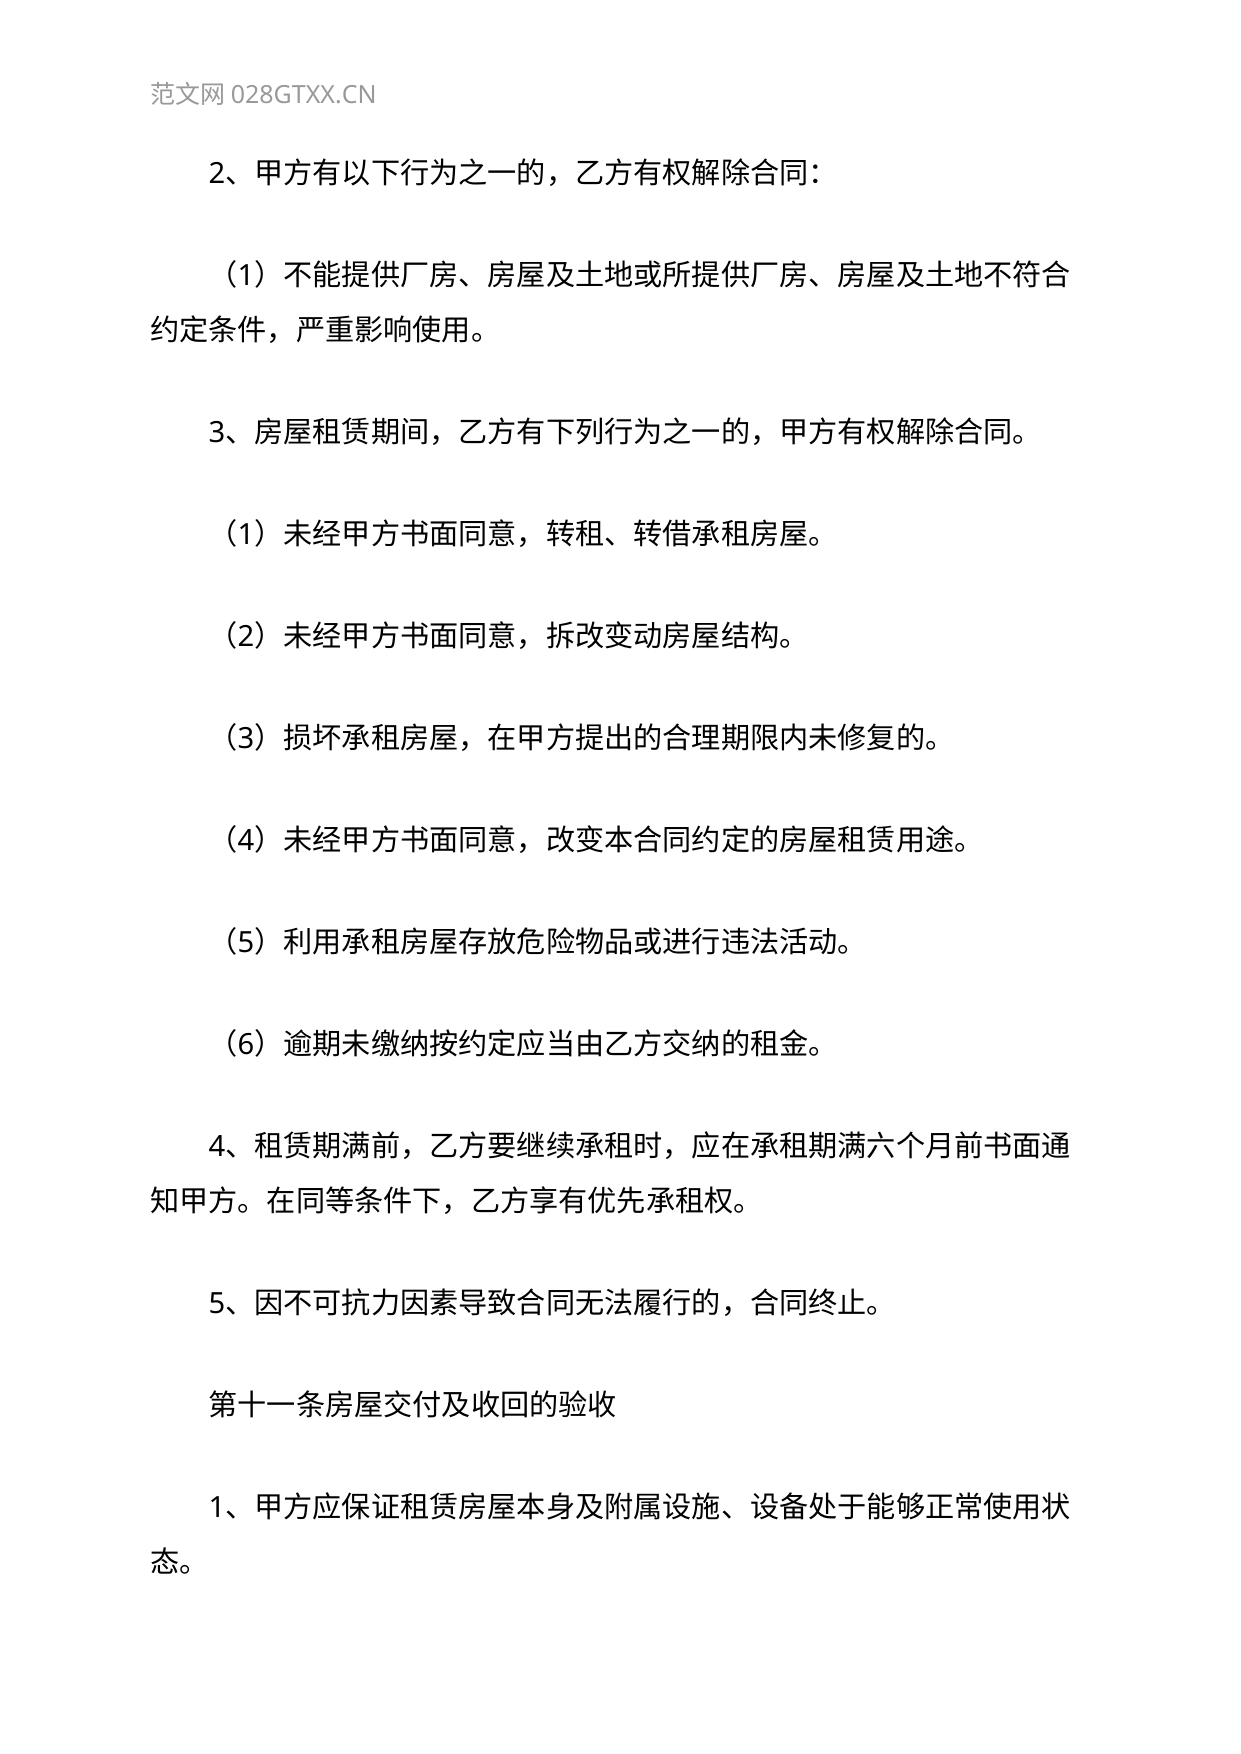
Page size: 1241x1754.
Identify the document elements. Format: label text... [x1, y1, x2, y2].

text 1、甲方应保证租赁房屋本身及附属设施、设备处于能够正常使用状态。 [150, 1483, 1090, 1580]
text （1）未经甲方书面同意，转租、转借承租房屋。 [150, 511, 1090, 553]
text （3）损坏承租房屋，在甲方提出的合理期限内未修复的。 [150, 715, 1090, 757]
text 3、房屋租赁期间，乙方有下列行为之一的，甲方有权解除合同。 [150, 409, 1090, 451]
text 2、甲方有以下行为之一的，乙方有权解除合同： [150, 150, 1090, 192]
text 4、租赁期满前，乙方要继续承租时，应在承租期满六个月前书面通知甲方。在同等条件下，乙方享有优先承租权。 [150, 1123, 1090, 1220]
text （4）未经甲方书面同意，改变本合同约定的房屋租赁用途。 [150, 817, 1090, 859]
text （6）逾期未缴纳按约定应当由乙方交纳的租金。 [150, 1021, 1090, 1063]
text （2）未经甲方书面同意，拆改变动房屋结构。 [150, 613, 1090, 655]
text （1）不能提供厂房、房屋及土地或所提供厂房、房屋及土地不符合约定条件，严重影响使用。 [150, 252, 1090, 349]
text （5）利用承租房屋存放危险物品或进行违法活动。 [150, 919, 1090, 961]
text 5、因不可抗力因素导致合同无法履行的，合同终止。 [150, 1279, 1090, 1322]
text 第十一条房屋交付及收回的验收 [150, 1381, 1090, 1424]
